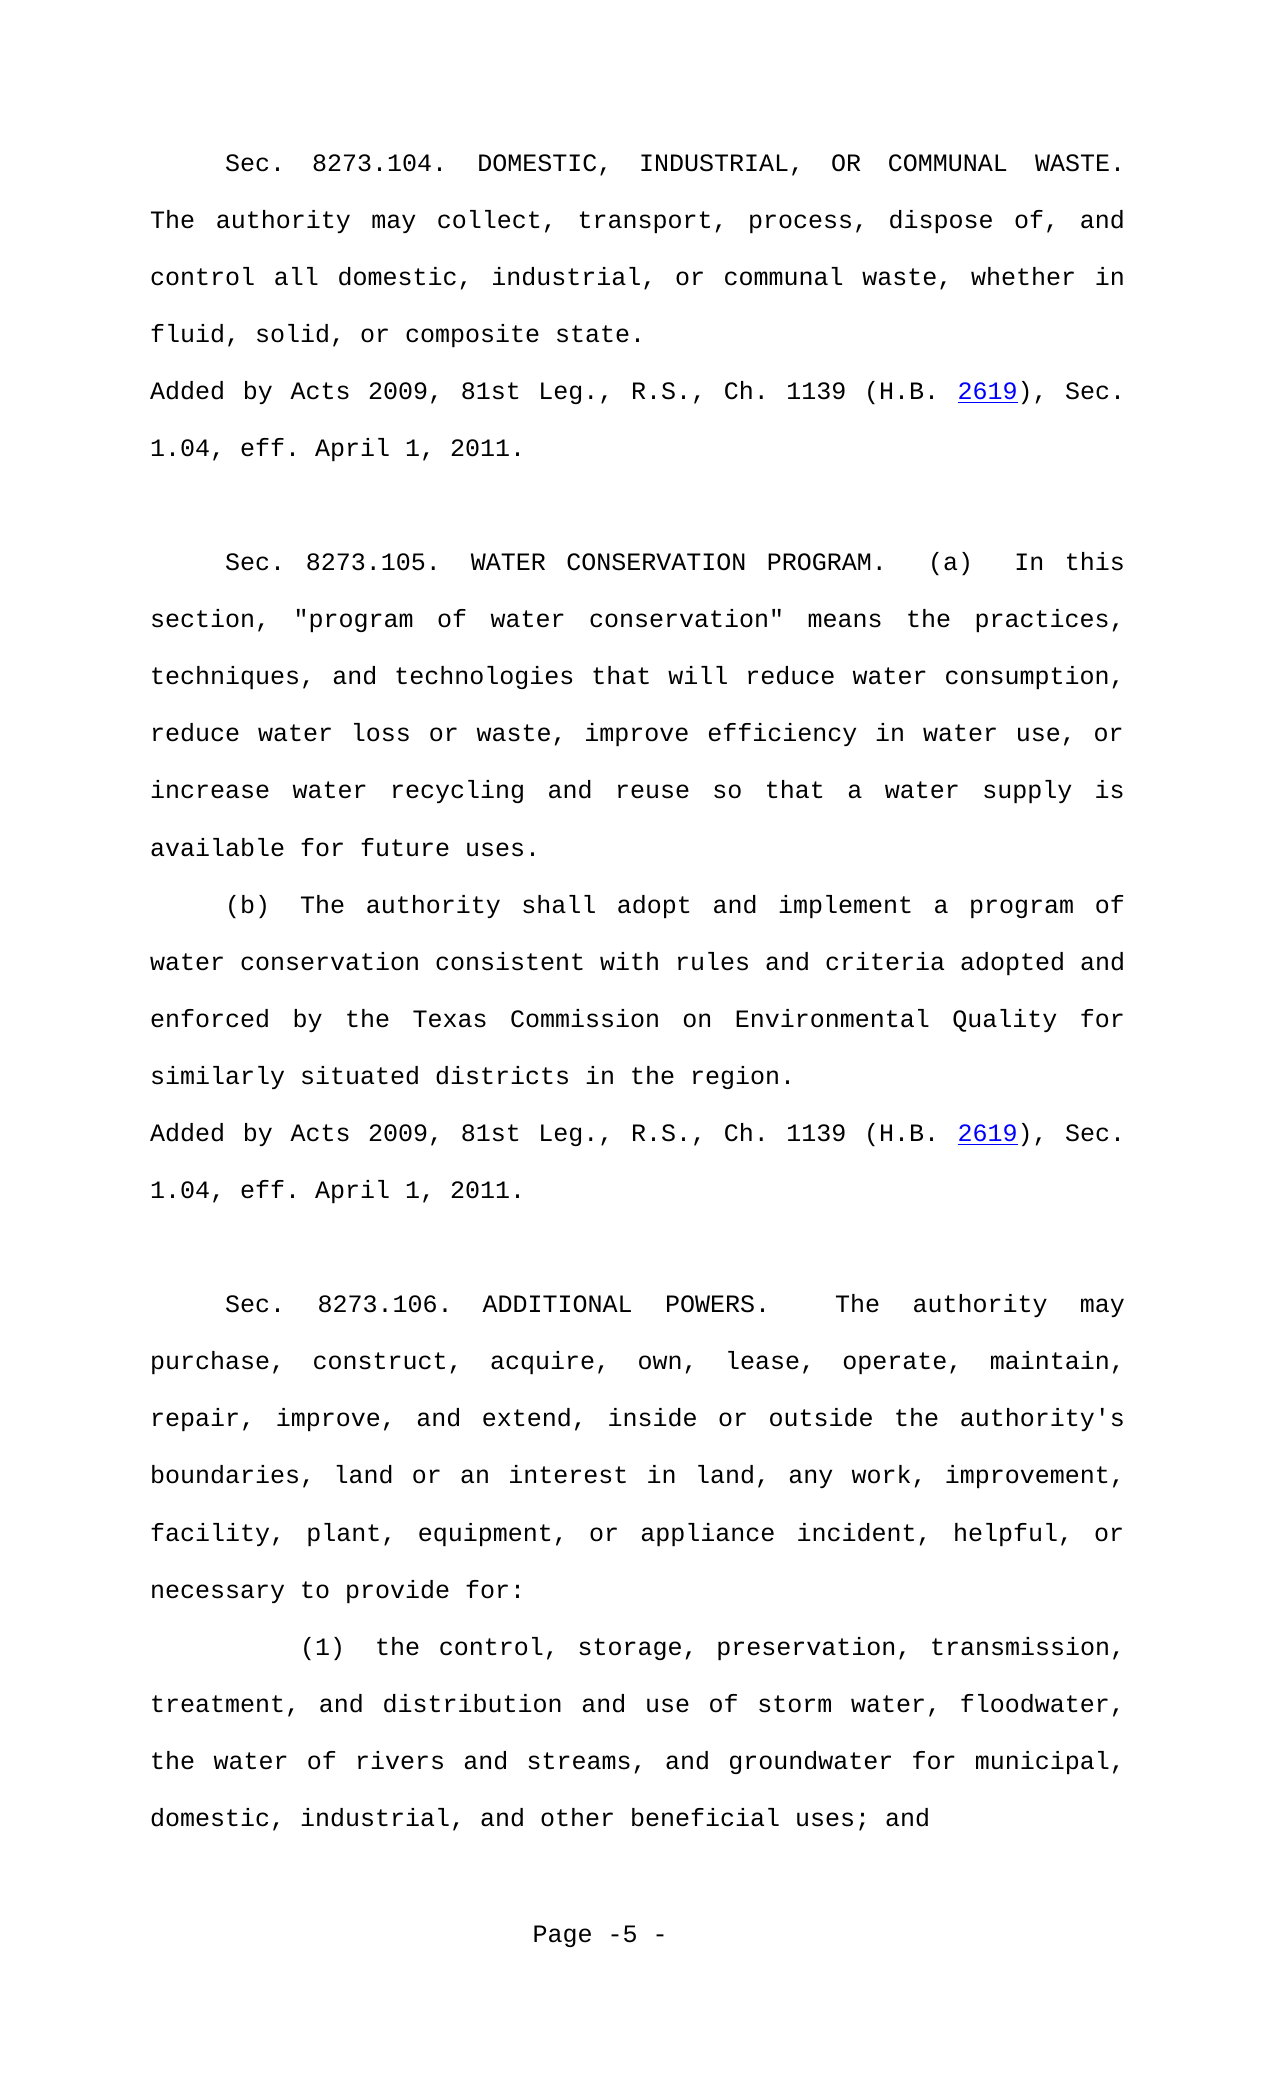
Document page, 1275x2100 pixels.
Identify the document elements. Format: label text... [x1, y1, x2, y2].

text (b) The authority shall adopt and implement a program of water conservation consistent with rules and criteria adopted and enforced by the Texas Commission on Environmental Quality for similarly situated districts in the region. [150, 892, 1125, 1092]
text Added by Acts 2009, 81st Leg., R.S., Ch. 1139 (H.B. 2619), Sec. 1.04, eff. April 1, 2011. [150, 378, 1125, 464]
text Sec. 8273.105. WATER CONSERVATION PROGRAM. (a) In this section, "program of water conservation" means the practices, techniques, and technologies that will reduce water consumption, reduce water loss or waste, improve efficiency in water use, or increase water recycling and reuse so that a water supply is available for future uses. [150, 549, 1125, 863]
text Sec. 8273.106. ADDITIONAL POWERS. The authority may purchase, construct, acquire, own, lease, operate, maintain, repair, improve, and extend, inside or outside the authority's boundaries, land or an interest in land, any work, improvement, facility, plant, equipment, or appliance incident, helpful, or necessary to provide for: [150, 1292, 1125, 1606]
text Added by Acts 2009, 81st Leg., R.S., Ch. 1139 (H.B. 2619), Sec. 1.04, eff. April 1, 2011. [150, 1120, 1125, 1206]
text Sec. 8273.104. DOMESTIC, INDUSTRIAL, OR COMMUNAL WASTE. The authority may collect, transport, process, dispose of, and control all domestic, industrial, or communal waste, whether in fluid, solid, or composite state. [150, 150, 1125, 350]
text (1) the control, storage, preservation, transmission, treatment, and distribution and use of storm water, floodwater, the water of rivers and streams, and groundwater for municipal, domestic, industrial, and other beneficial uses; and [150, 1634, 1125, 1834]
